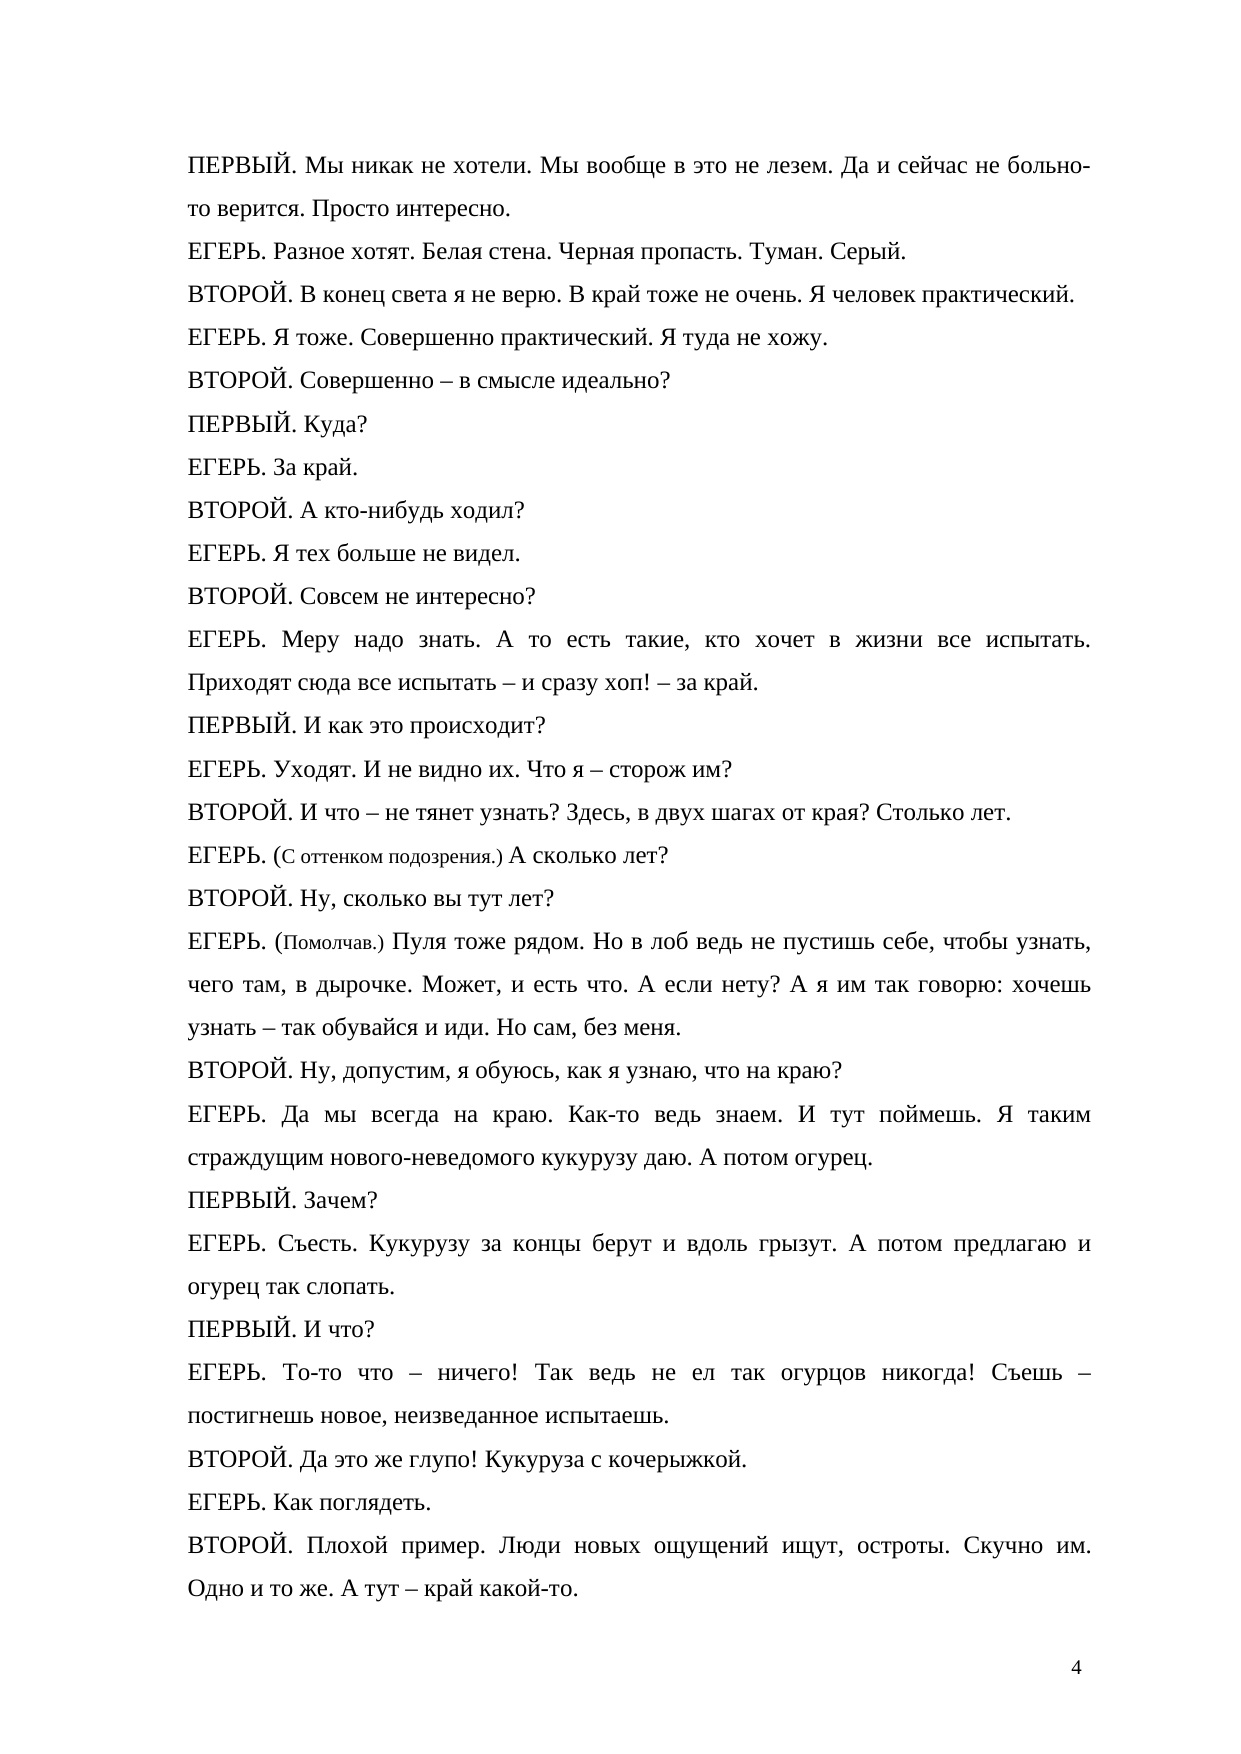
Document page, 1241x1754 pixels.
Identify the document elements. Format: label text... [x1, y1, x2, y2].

text ПЕРВЫЙ. Куда? [187, 409, 1092, 437]
text ЕГЕРЬ. То-то что – ничего! Так ведь не ел так огурцов никогда! Съешь – постигнешь новое, неизведанное испытаешь. [187, 1357, 1092, 1429]
text ЕГЕРЬ. Разное хотят. Белая стена. Черная пропасть. Туман. Серый. [187, 236, 1092, 265]
text ВТОРОЙ. И что – не тянет узнать? Здесь, в двух шагах от края? Столько лет. [187, 797, 1092, 826]
text ЕГЕРЬ. (Помолчав.) Пуля тоже рядом. Но в лоб ведь не пустишь себе, чтобы узнать, чего там, в дырочке. Может, и есть что. А если нету? А я им так говорю: хочешь узнать – так обувайся и иди. Но сам, без меня. [187, 926, 1092, 1041]
text ЕГЕРЬ. Как поглядеть. [187, 1487, 1092, 1516]
text ВТОРОЙ. Плохой пример. Люди новых ощущений ищут, остроты. Скучно им. Одно и то же. А тут – край какой-то. [187, 1530, 1092, 1602]
text ЕГЕРЬ. Меру надо знать. А то есть такие, кто хочет в жизни все испытать. Приходят сюда все испытать – и сразу хоп! – за край. [187, 624, 1092, 696]
text ЕГЕРЬ. Съесть. Кукурузу за концы берут и вдоль грызут. А потом предлагаю и огурец так слопать. [187, 1228, 1092, 1300]
text ПЕРВЫЙ. И как это происходит? [187, 711, 1092, 739]
text ВТОРОЙ. А кто-нибудь ходил? [187, 495, 1092, 524]
text ЕГЕРЬ. Уходят. И не видно их. Что я – сторож им? [187, 754, 1092, 782]
text ВТОРОЙ. Ну, допустим, я обуюсь, как я узнаю, что на краю? [187, 1056, 1092, 1084]
text ЕГЕРЬ. Я тех больше не видел. [187, 538, 1092, 567]
text ЕГЕРЬ. (С оттенком подозрения.) А сколько лет? [187, 840, 1092, 869]
text ПЕРВЫЙ. И что? [187, 1314, 1092, 1343]
text ПЕРВЫЙ. Мы никак не хотели. Мы вообще в это не лезем. Да и сейчас не больно-то верится. Просто интересно. [187, 150, 1092, 222]
text ВТОРОЙ. Совершенно – в смысле идеально? [187, 366, 1092, 394]
text ЕГЕРЬ. Да мы всегда на краю. Как-то ведь знаем. И тут поймешь. Я таким страждущим нового-неведомого кукурузу даю. А потом огурец. [187, 1099, 1092, 1171]
text ПЕРВЫЙ. Зачем? [187, 1185, 1092, 1214]
text ВТОРОЙ. В конец света я не верю. В край тоже не очень. Я человек практический. [187, 279, 1092, 308]
text ВТОРОЙ. Ну, сколько вы тут лет? [187, 883, 1092, 912]
text ВТОРОЙ. Совсем не интересно? [187, 581, 1092, 610]
text ВТОРОЙ. Да это же глупо! Кукуруза с кочерыжкой. [187, 1444, 1092, 1472]
text ЕГЕРЬ. За край. [187, 452, 1092, 481]
text ЕГЕРЬ. Я тоже. Совершенно практический. Я туда не хожу. [187, 322, 1092, 351]
